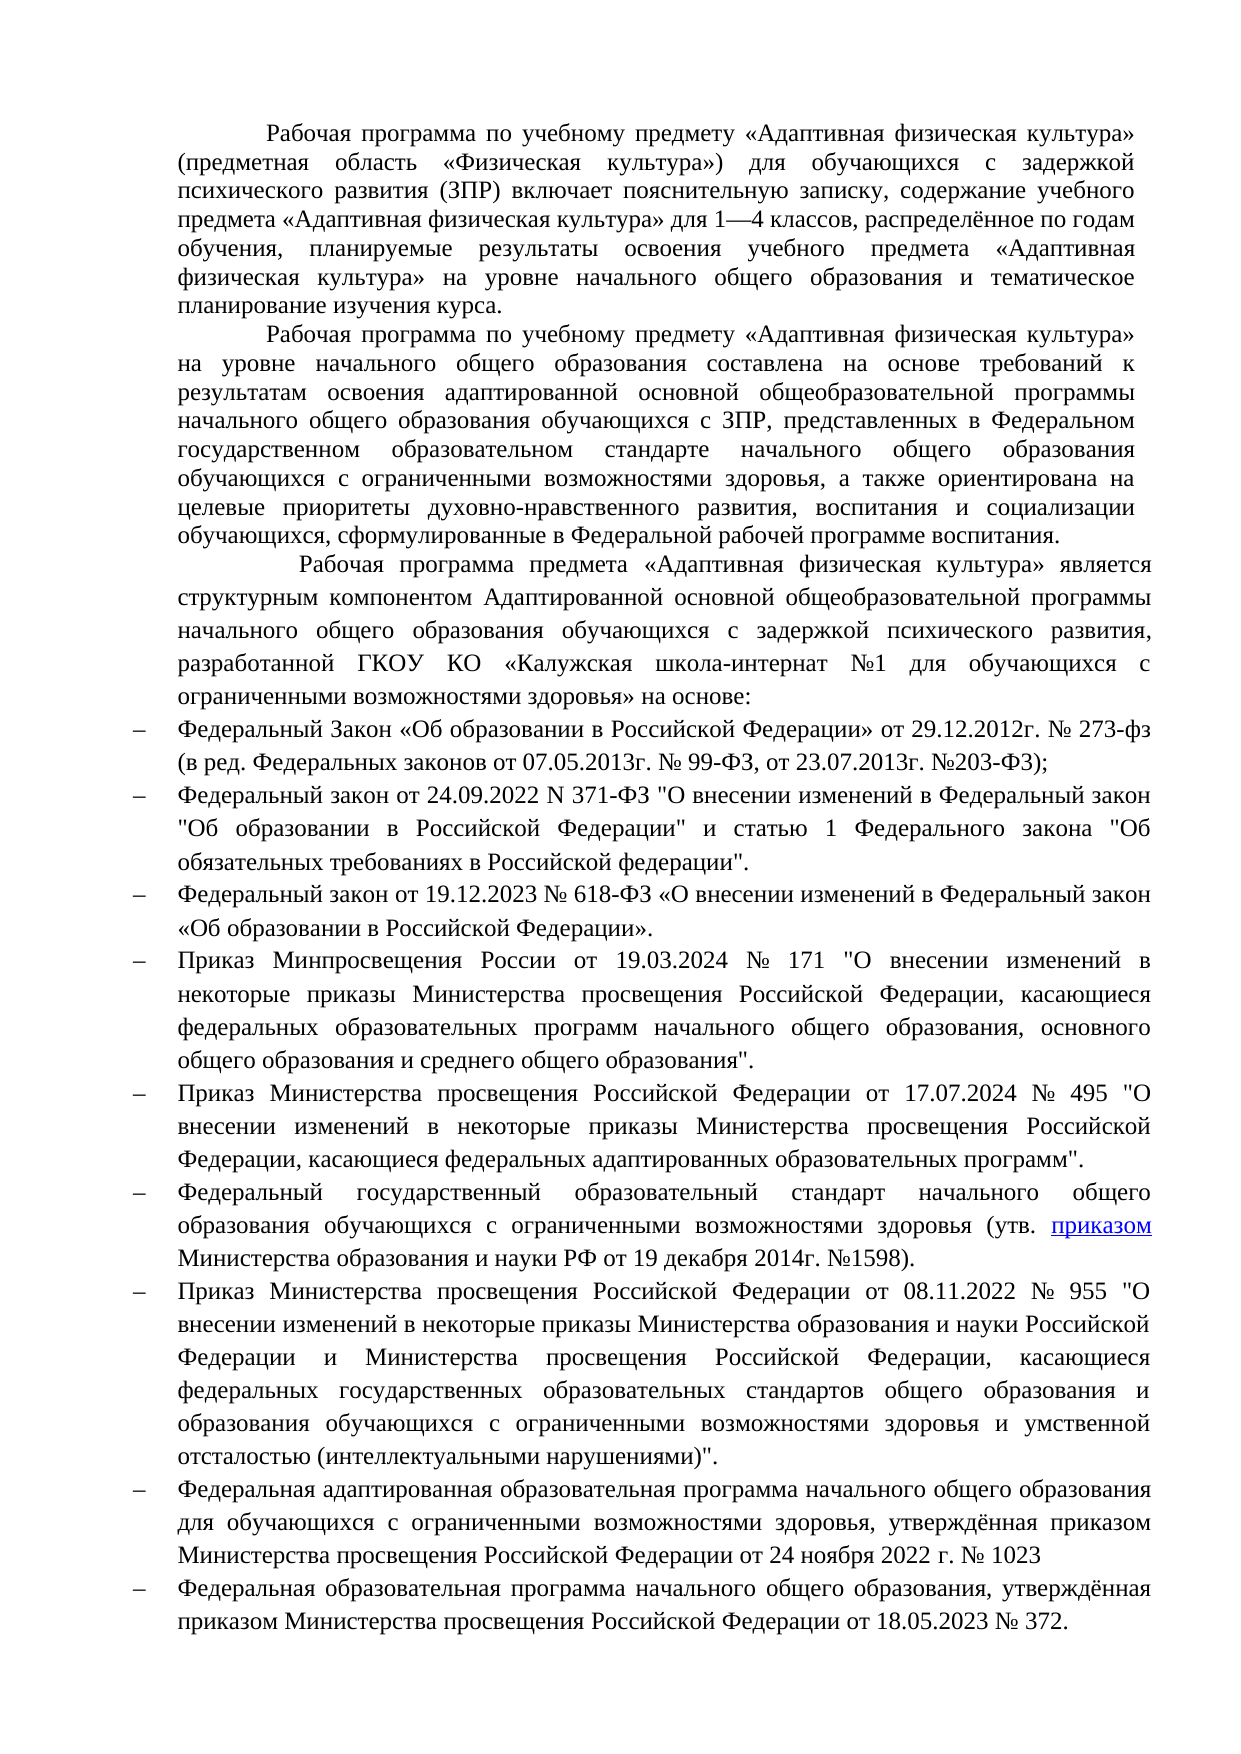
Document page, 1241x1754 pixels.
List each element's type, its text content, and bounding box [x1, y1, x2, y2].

text Рабочая программа предмета «Адаптивная физическая культура» является структурным компонентом Адаптированной основной общеобразовательной программы начального общего образования обучающихся с задержкой психического развития, разработанной ГКОУ КО «Калужская школа-интернат №1 для обучающихся с ограниченными возможностями здоровья» на основе: [177, 549, 1152, 710]
list Федеральный закон от 24.09.2022 N 371-ФЗ "О внесении изменений в Федеральный закон "Об образовании в Российской Федерации" и статью 1 Федерального закона "Об обязательных требованиях в Российской федерации". [133, 781, 1152, 875]
list Федеральный Закон «Об образовании в Российской Федерации» от 29.12.2012г. № 273-фз (в ред. Федеральных законов от 07.05.2013г. № 99-ФЗ, от 23.07.2013г. №203-Ф3); [133, 714, 1152, 776]
text Рабочая программа по учебному предмету «Адаптивная физическая культура» на уровне начального общего образования составлена на основе требований к результатам освоения адаптированной основной общеобразовательной программы начального общего образования обучающихся с ЗПР, представленных в Федеральном государственном образовательном стандарте начального общего образования обучающихся с ограниченными возможностями здоровья, а также ориентирована на целевые приоритеты духовно-нравственного развития, воспитания и социализации обучающихся, сформулированные в Федеральной рабочей программе воспитания. [177, 319, 1136, 549]
list Федеральная образовательная программа начального общего образования, утверждённая приказом Министерства просвещения Российской Федерации от 18.05.2023 № 372. [133, 1573, 1152, 1635]
list Приказ Минпросвещения России от 19.03.2024 № 171 "О внесении изменений в некоторые приказы Министерства просвещения Российской Федерации, касающиеся федеральных образовательных программ начального общего образования, основного общего образования и среднего общего образования". [133, 946, 1152, 1073]
list Приказ Министерства просвещения Российской Федерации от 17.07.2024 № 495 "О внесении изменений в некоторые приказы Министерства просвещения Российской Федерации, касающиеся федеральных адаптированных образовательных программ". [133, 1078, 1152, 1172]
list Федеральный закон от 19.12.2023 № 618-ФЗ «О внесении изменений в Федеральный закон «Об образовании в Российской Федерации». [133, 879, 1152, 941]
text Рабочая программа по учебному предмету «Адаптивная физическая культура» (предметная область «Физическая культура») для обучающихся с задержкой психического развития (ЗПР) включает пояснительную записку, содержание учебного предмета «Адаптивная физическая культура» для 1—4 классов, распределённое по годам обучения, планируемые результаты освоения учебного предмета «Адаптивная физическая культура» на уровне начального общего образования и тематическое планирование изучения курса. [177, 118, 1136, 319]
list Федеральный государственный образовательный стандарт начального общего образования обучающихся с ограниченными возможностями здоровья (утв. приказом Министерства образования и науки РФ от 19 декабря 2014г. №1598). [133, 1177, 1152, 1272]
list Приказ Министерства просвещения Российской Федерации от 08.11.2022 № 955 "О внесении изменений в некоторые приказы Министерства образования и науки Российской Федерации и Министерства просвещения Российской Федерации, касающиеся федеральных государственных образовательных стандартов общего образования и образования обучающихся с ограниченными возможностями здоровья и умственной отсталостью (интеллектуальными нарушениями)". [133, 1276, 1151, 1470]
list Федеральная адаптированная образовательная программа начального общего образования для обучающихся с ограниченными возможностями здоровья, утверждённая приказом Министерства просвещения Российской Федерации от 24 ноября 2022 г. № 1023 [133, 1474, 1152, 1569]
